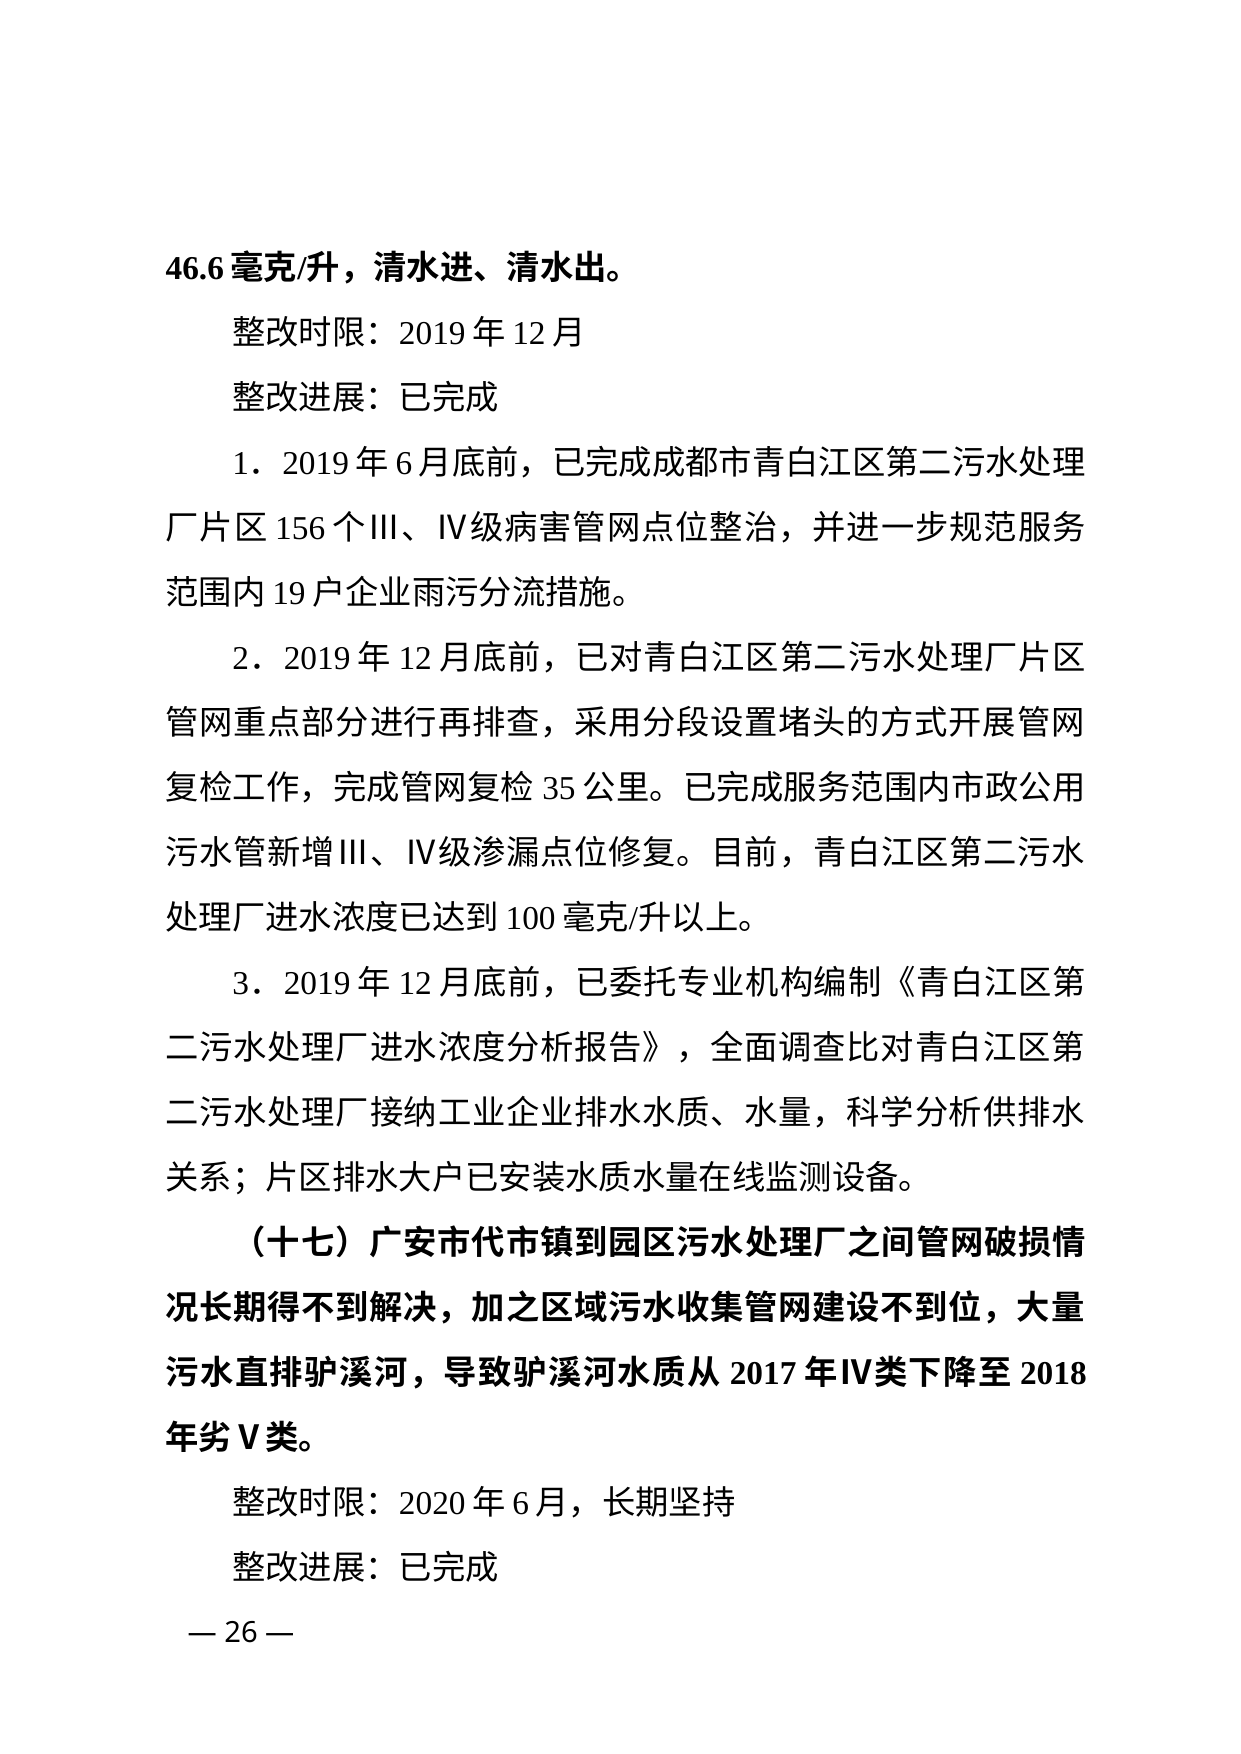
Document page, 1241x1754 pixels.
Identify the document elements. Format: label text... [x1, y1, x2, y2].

text 整改进展：已完成 [165, 362, 1087, 427]
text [165, 232, 1087, 297]
text 整改时限：2020年6月，长期坚持 [165, 1467, 1087, 1532]
text 3．2019年12月底前，已委托专业机构编制《青白江区第二污水处理厂进水浓度分析报告》，全面调查比对青白江区第二污水处理厂接纳工业企业排水水质、水量，科学分析供排水关系；片区排水大户已安装水质水量在线监测设备。 [165, 947, 1087, 1207]
text 1．2019年6月底前，已完成成都市青白江区第二污水处理厂片区156个Ⅲ、Ⅳ级病害管网点位整治，并进一步规范服务范围内19户企业雨污分流措施。 [165, 427, 1087, 622]
text 2．2019年12月底前，已对青白江区第二污水处理厂片区管网重点部分进行再排查，采用分段设置堵头的方式开展管网复检工作，完成管网复检35公里。已完成服务范围内市政公用污水管新增Ⅲ、Ⅳ级渗漏点位修复。目前，青白江区第二污水处理厂进水浓度已达到100毫克/升以上。 [165, 622, 1087, 947]
text 整改进展：已完成 [165, 1532, 1087, 1597]
text （十七）广安市代市镇到园区污水处理厂之间管网破损情况长期得不到解决，加之区域污水收集管网建设不到位，大量污水直排驴溪河，导致驴溪河水质从2017年Ⅳ类下降至2018年劣Ⅴ类。 [165, 1207, 1087, 1467]
text 整改时限：2019年12月 [165, 297, 1087, 362]
